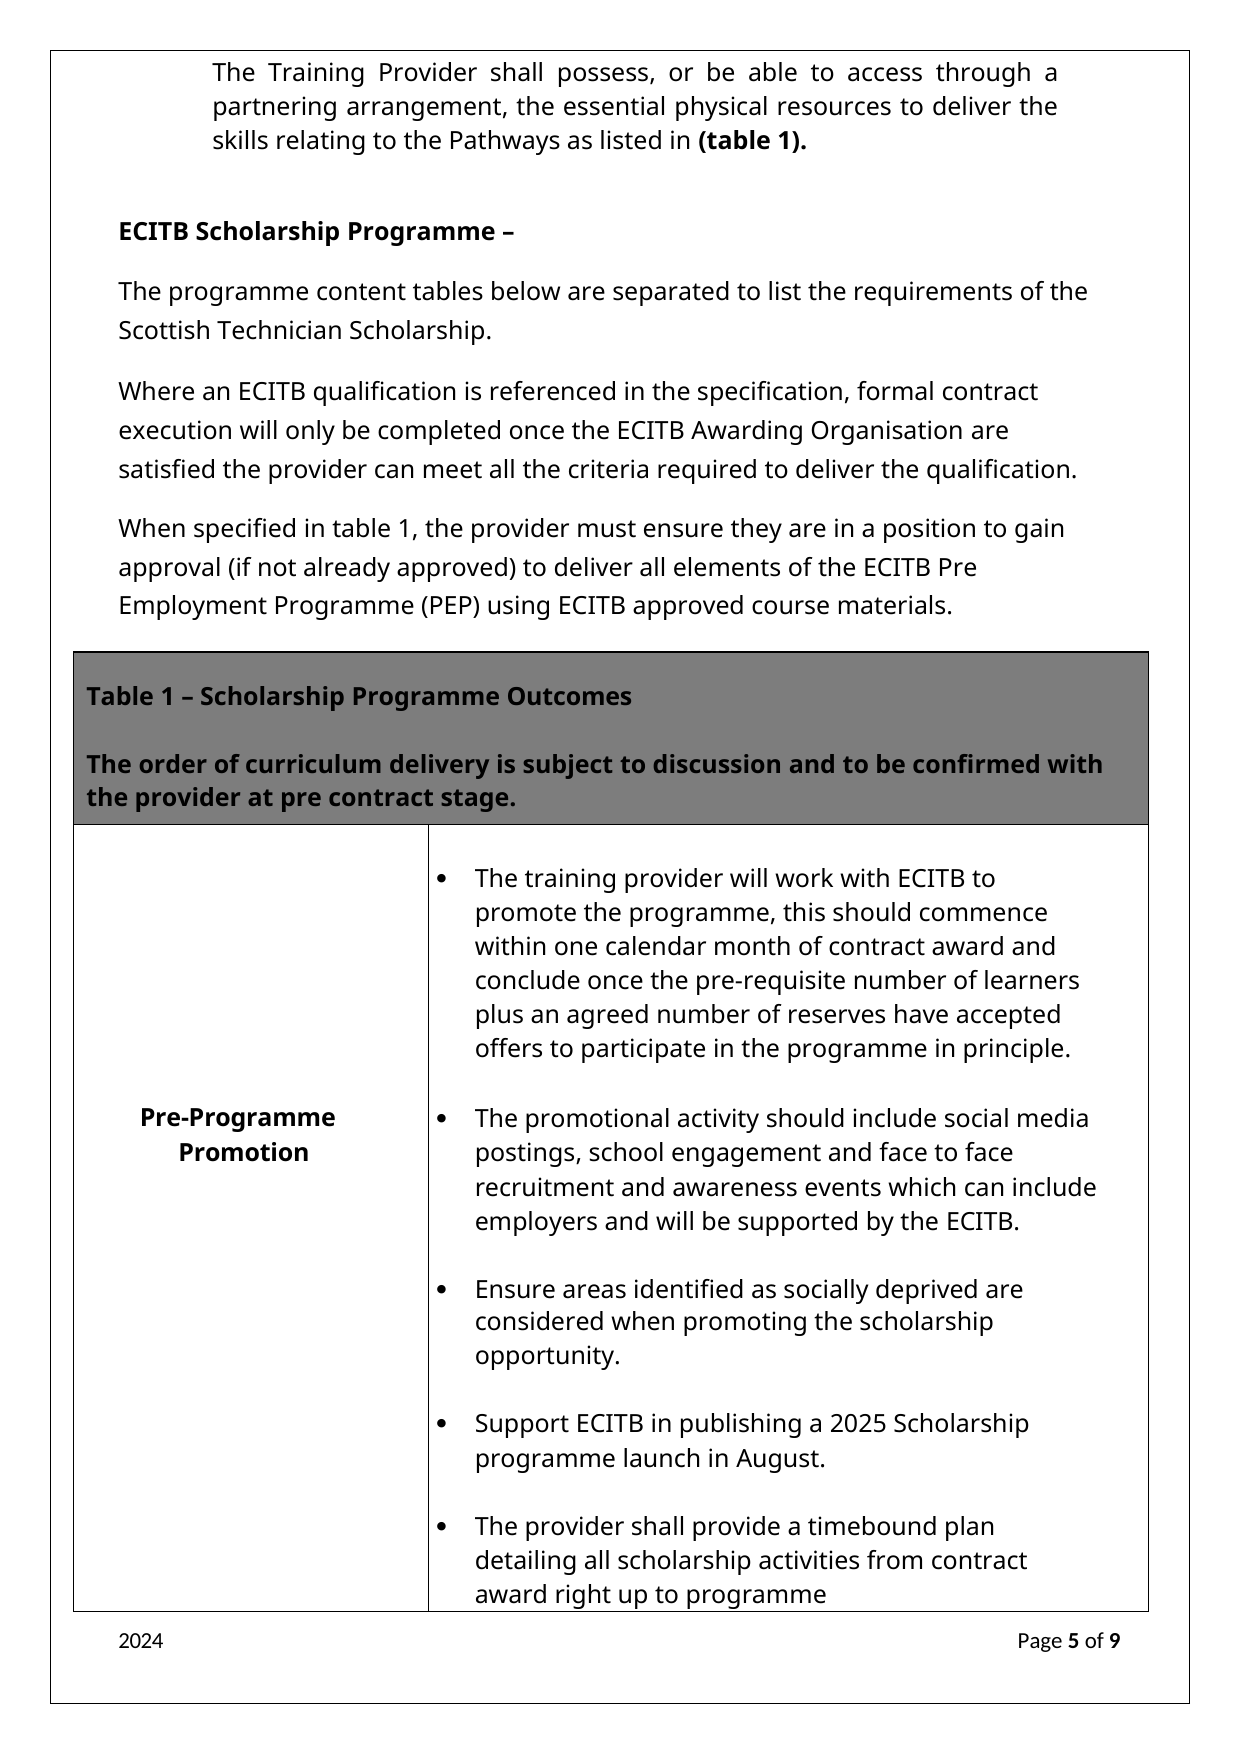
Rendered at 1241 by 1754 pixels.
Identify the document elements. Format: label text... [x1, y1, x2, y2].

text When specified in table 1, the provider must ensure they are in a position to gain approval (if not already approved) to deliver all elements of the ECITB Pre Employment Programme (PEP) using ECITB approved course materials. [118, 511, 1097, 622]
text The programme content tables below are separated to list the requirements of the Scottish Technician Scholarship. [118, 273, 1110, 347]
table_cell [429, 825, 1148, 1611]
text Where an ECITB qualification is referenced in the specification, formal contract execution will only be completed once the ECITB Awarding Organisation are satisfied the provider can meet all the criteria required to deliver the qualification. [118, 373, 1097, 486]
subtitle ECITB Scholarship Programme – [118, 213, 1161, 247]
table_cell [74, 825, 428, 1611]
table_header Table 1 – Scholarship Programme Outcomes The order of curriculum delivery is subject to discussion and to be confirmed with the provider at pre contract stage. [74, 653, 1148, 824]
text The Training Provider shall possess, or be able to access through a partnering arrangement, the essential physical resources to deliver the skills relating to the Pathways as listed in (table 1). [212, 54, 1058, 157]
